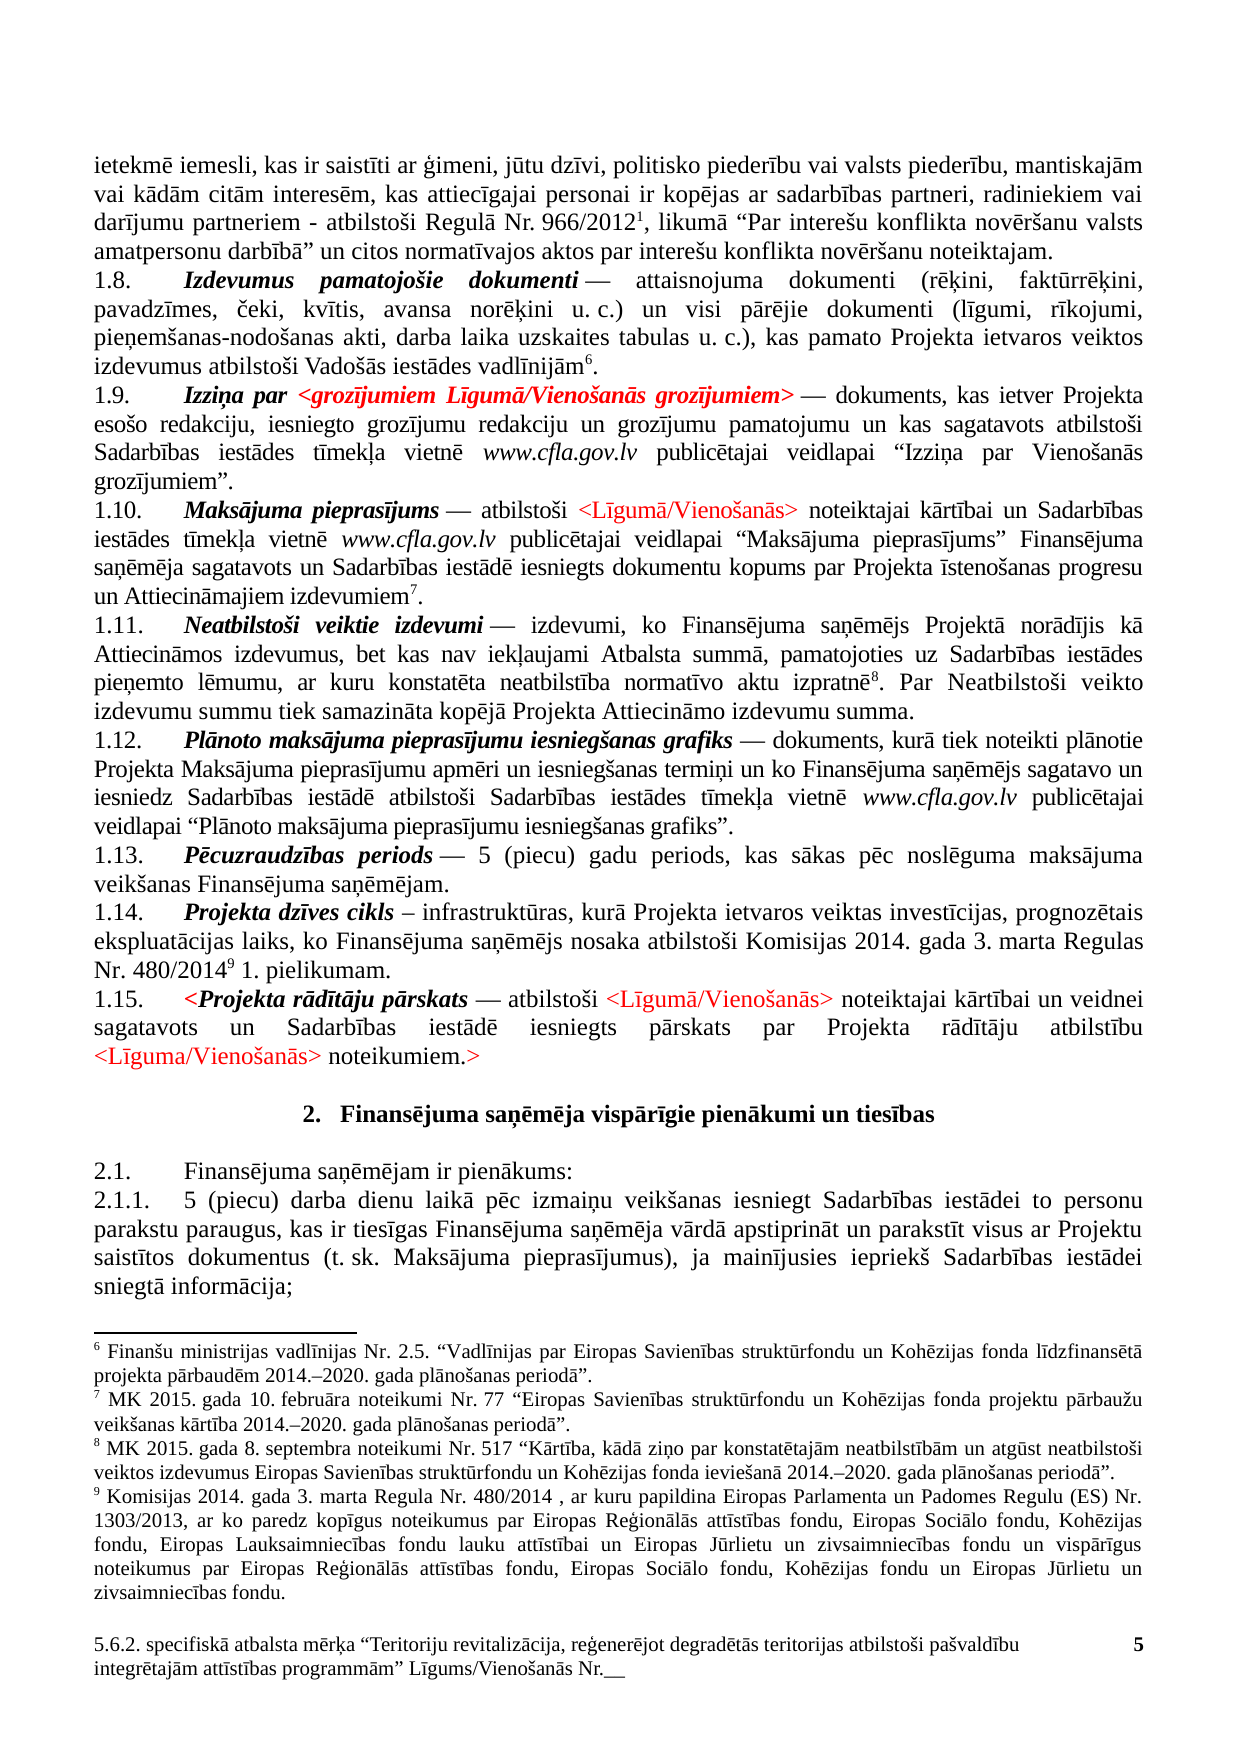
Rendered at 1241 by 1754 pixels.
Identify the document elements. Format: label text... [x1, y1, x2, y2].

list Finansējuma saņēmēja vispārīgie pienākumi un tiesības [94, 1099, 1144, 1127]
list Maksājuma pieprasījums — atbilstoši <Līgumā/Vienošanās> noteiktajai kārtībai un Sadarbības iestādes tīmekļa vietnē www.cfla.gov.lv publicētajai veidlapai “Maksājuma pieprasījums” Finansējuma saņēmēja sagatavots un Sadarbības iestādē iesniegts dokumentu kopums par Projekta īstenošanas progresu un Attiecināmajiem izdevumiem. [94, 495, 1144, 610]
list Neatbilstoši veiktie izdevumi — izdevumi, ko Finansējuma saņēmējs Projektā norādījis kā Attiecināmos izdevumus, bet kas nav iekļaujami Atbalsta summā, pamatojoties uz Sadarbības iestādes pieņemto lēmumu, ar kuru konstatēta neatbilstība normatīvo aktu izpratnē. Par Neatbilstoši veikto izdevumu summu tiek samazināta kopējā Projekta Attiecināmo izdevumu summa. [94, 610, 1144, 725]
list Pēcuzraudzības periods — 5 (piecu) gadu periods, kas sākas pēc noslēguma maksājuma veikšanas Finansējuma saņēmējam. [94, 840, 1144, 897]
list Izdevumus pamatojošie dokumenti — attaisnojuma dokumenti (rēķini, faktūrrēķini, pavadzīmes, čeki, kvītis, avansa norēķini u. c.) un visi pārējie dokumenti (līgumi, rīkojumi, pieņemšanas-nodošanas akti, darba laika uzskaites tabulas u. c.), kas pamato Projekta ietvaros veiktos izdevumus atbilstoši Vadošās iestādes vadlīnijām. [94, 265, 1144, 380]
list Finansējuma saņēmējam ir pienākums: [94, 1156, 1144, 1185]
list 5 (piecu) darba dienu laikā pēc izmaiņu veikšanas iesniegt Sadarbības iestādei to personu parakstu paraugus, kas ir tiesīgas Finansējuma saņēmēja vārdā apstiprināt un parakstīt visus ar Projektu saistītos dokumentus (t. sk. Maksājuma pieprasījumus), ja mainījusies iepriekš Sadarbības iestādei sniegtā informācija; [94, 1185, 1144, 1300]
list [94, 150, 1144, 265]
list <Projekta rādītāju pārskats — atbilstoši <Līgumā/Vienošanās> noteiktajai kārtībai un veidnei sagatavots un Sadarbības iestādē iesniegts pārskats par Projekta rādītāju atbilstību <Līguma/Vienošanās> noteikumiem.> [94, 984, 1144, 1070]
list Projekta dzīves cikls – infrastruktūras, kurā Projekta ietvaros veiktas investīcijas, prognozētais ekspluatācijas laiks, ko Finansējuma saņēmējs nosaka atbilstoši Komisijas 2014. gada 3. marta Regulas Nr. 480/2014 1. pielikumam. [94, 897, 1144, 984]
list Izziņa par <grozījumiem Līgumā/Vienošanās grozījumiem> — dokuments, kas ietver Projekta esošo redakciju, iesniegto grozījumu redakciju un grozījumu pamatojumu un kas sagatavots atbilstoši Sadarbības iestādes tīmekļa vietnē www.cfla.gov.lv publicētajai veidlapai “Izziņa par Vienošanās grozījumiem”. [94, 380, 1144, 495]
list Plānoto maksājuma pieprasījumu iesniegšanas grafiks — dokuments, kurā tiek noteikti plānotie Projekta Maksājuma pieprasījumu apmēri un iesniegšanas termiņi un ko Finansējuma saņēmējs sagatavo un iesniedz Sadarbības iestādē atbilstoši Sadarbības iestādes tīmekļa vietnē www.cfla.gov.lv publicētajai veidlapai “Plānoto maksājuma pieprasījumu iesniegšanas grafiks”. [94, 725, 1144, 840]
